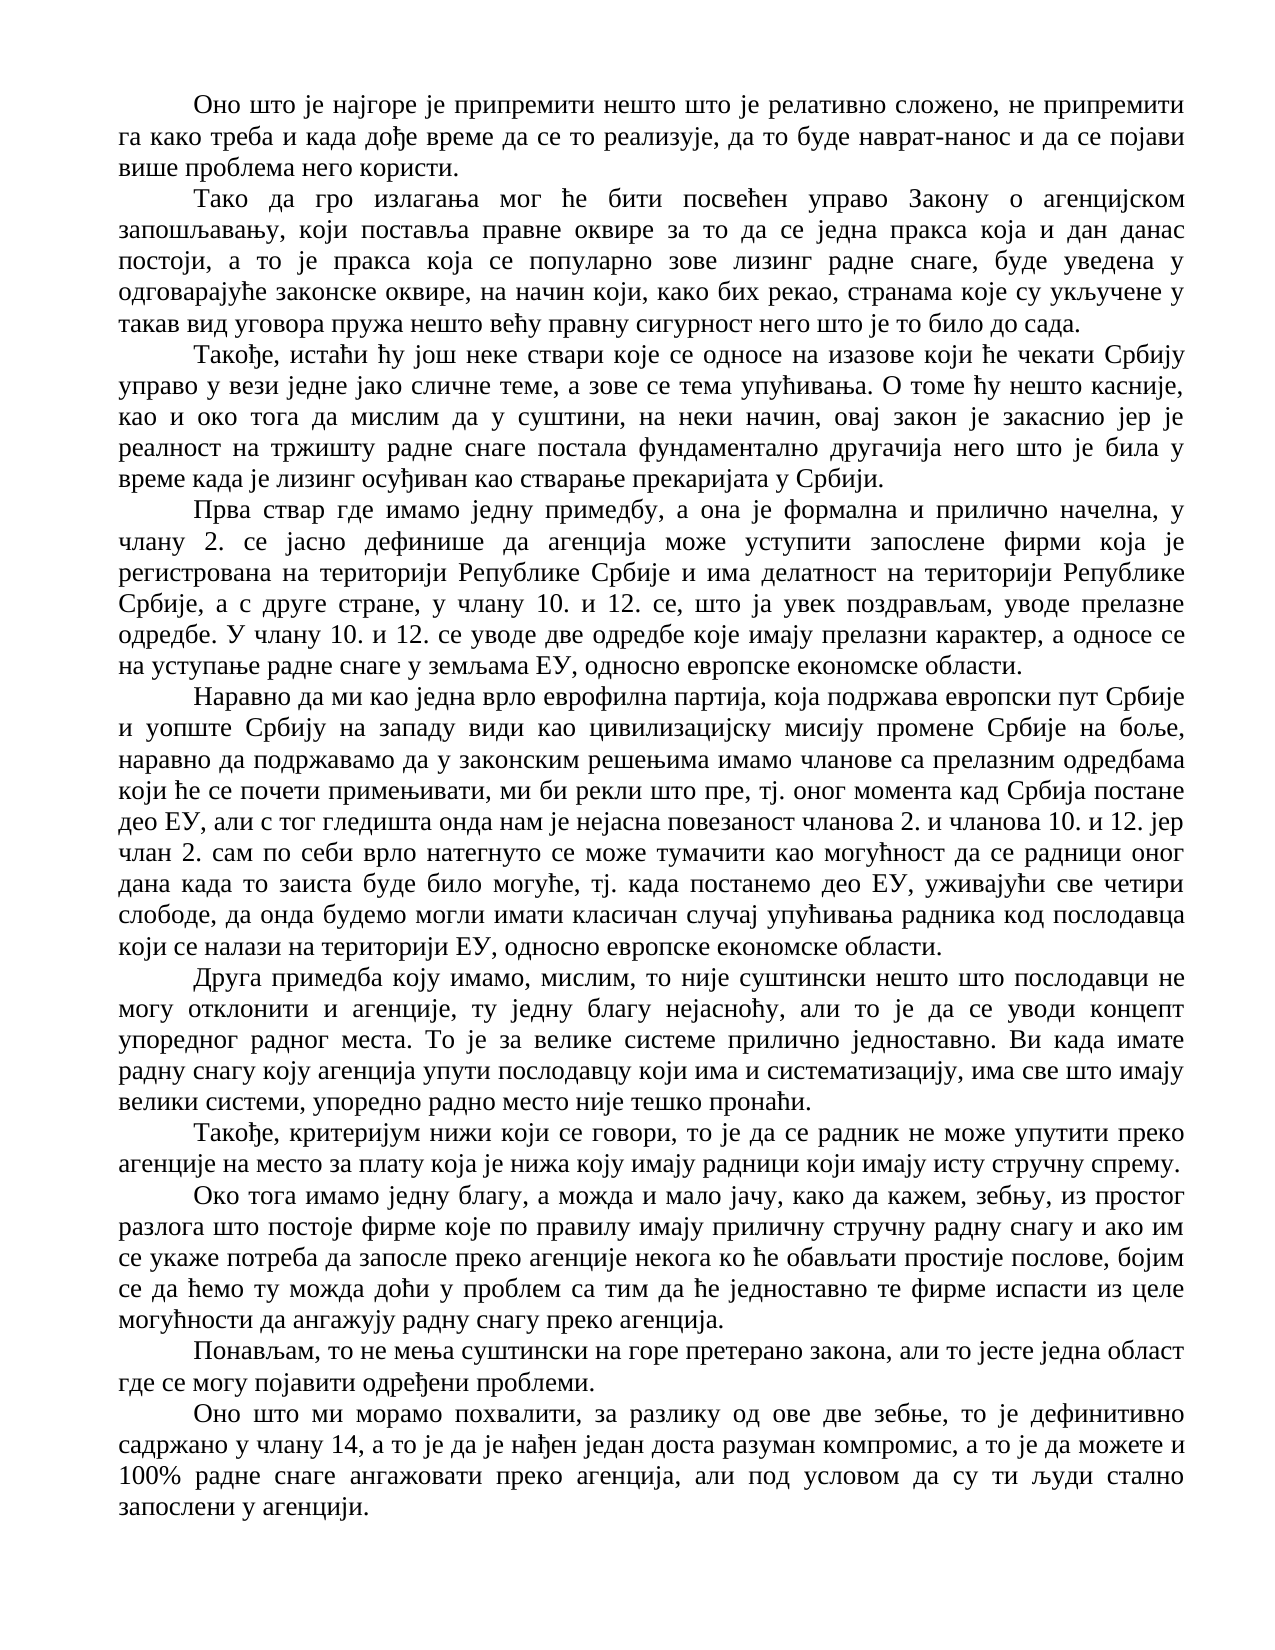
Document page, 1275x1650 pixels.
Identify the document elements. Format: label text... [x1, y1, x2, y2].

text Понављам, то не мења суштински на горе претерано закона, али то јесте једна област где се могу појавити одређени проблеми. [118, 1334, 1186, 1397]
text Друга примедба коју имамо, мислим, то није суштински нешто што послодавци не могу отклонити и агенције, ту једну благу нејасноћу, али то је да се уводи концепт упоредног радног места. То је за велике системе прилично једноставно. Ви када имате радну снагу коју агенција упути послодавцу који има и систематизацију, има све што имају велики системи, упоредно радно место није тешко пронаћи. [118, 961, 1186, 1116]
text Тако да гро излагања мог ће бити посвећен управо Закону о агенцијском запошљавању, који поставља правне оквире за то да се једна пракса која и дан данас постоји, а то је пракса која се популарно зове лизинг радне снаге, буде уведена у одговарајуће законске оквире, на начин који, како бих рекао, странама које су укључене у такав вид уговора пружа нешто већу правну сигурност него што је то било до сада. [118, 182, 1186, 338]
text Наравно да ми као једна врло еврофилна партија, која подржава европски пут Србије и уопште Србију на западу види као цивилизацијску мисију промене Србије на боље, наравно да подржавамо да у законским решењима имамо чланове са прелазним одредбама који ће се почети примењивати, ми би рекли што пре, тј. оног момента кад Србија постане део ЕУ, али с тог гледишта онда нам је нејасна повезаност чланова 2. и чланова 10. и 12. јер члан 2. сам по себи врло натегнуто се може тумачити као могућност да се радници оног дана када то заиста буде било могуће, тј. када постанемо део ЕУ, уживајући све четири слободе, да онда будемо могли имати класичан случај упућивања радника код послодавца који се налази на територији ЕУ, односно европске економске области. [118, 680, 1186, 961]
text Такође, критеријум нижи који се говори, то је да се радник не може упутити преко агенције на место за плату која је нижа коју имају радници који имају исту стручну спрему. [118, 1116, 1186, 1179]
text Прва ствар где имамо једну примедбу, а она је формална и прилично начелна, у члану 2. се јасно дефинише да агенција може уступити запослене фирми која је регистрована на територији Републике Србије и има делатност на територији Републике Србије, а с друге стране, у члану 10. и 12. се, што ја увек поздрављам, уводе прелазне одредбе. У члану 10. и 12. се уводе две одредбе које имају прелазни карактер, а односе се на уступање радне снаге у земљама ЕУ, односно европске економске области. [118, 493, 1186, 680]
text Оно што је најгоре је припремити нешто што је релативно сложено, не припремити га како треба и када дође време да се то реализује, да то буде наврат-нанос и да се појави више проблема него користи. [118, 89, 1186, 182]
text Око тога имамо једну благу, а можда и мало јачу, како да кажем, зебњу, из простог разлога што постоје фирме које по правилу имају приличну стручну радну снагу и ако им се укаже потреба да запосле преко агенције некога ко ће обављати простије послове, бојим се да ћемо ту можда доћи у проблем са тим да ће једноставно те фирме испасти из целе могућности да ангажују радну снагу преко агенција. [118, 1179, 1186, 1334]
text Оно што ми морамо похвалити, за разлику од ове две зебње, то је дефинитивно садржано у члану 14, а то је да је нађен један доста разуман компромис, а то је да можете и 100% радне снаге ангажовати преко агенција, али под условом да су ти људи стално запослени у агенцији. [118, 1397, 1186, 1521]
text Такође, истаћи ћу још неке ствари које се односе на изазове који ће чекати Србију управо у вези једне јако сличне теме, а зове се тема упућивања. О томе ћу нешто касније, као и око тога да мислим да у суштини, на неки начин, овај закон је закаснио јер је реалност на тржишту радне снаге постала фундаментално другачија него што је била у време када је лизинг осуђиван као стварање прекаријата у Србији. [118, 338, 1186, 493]
